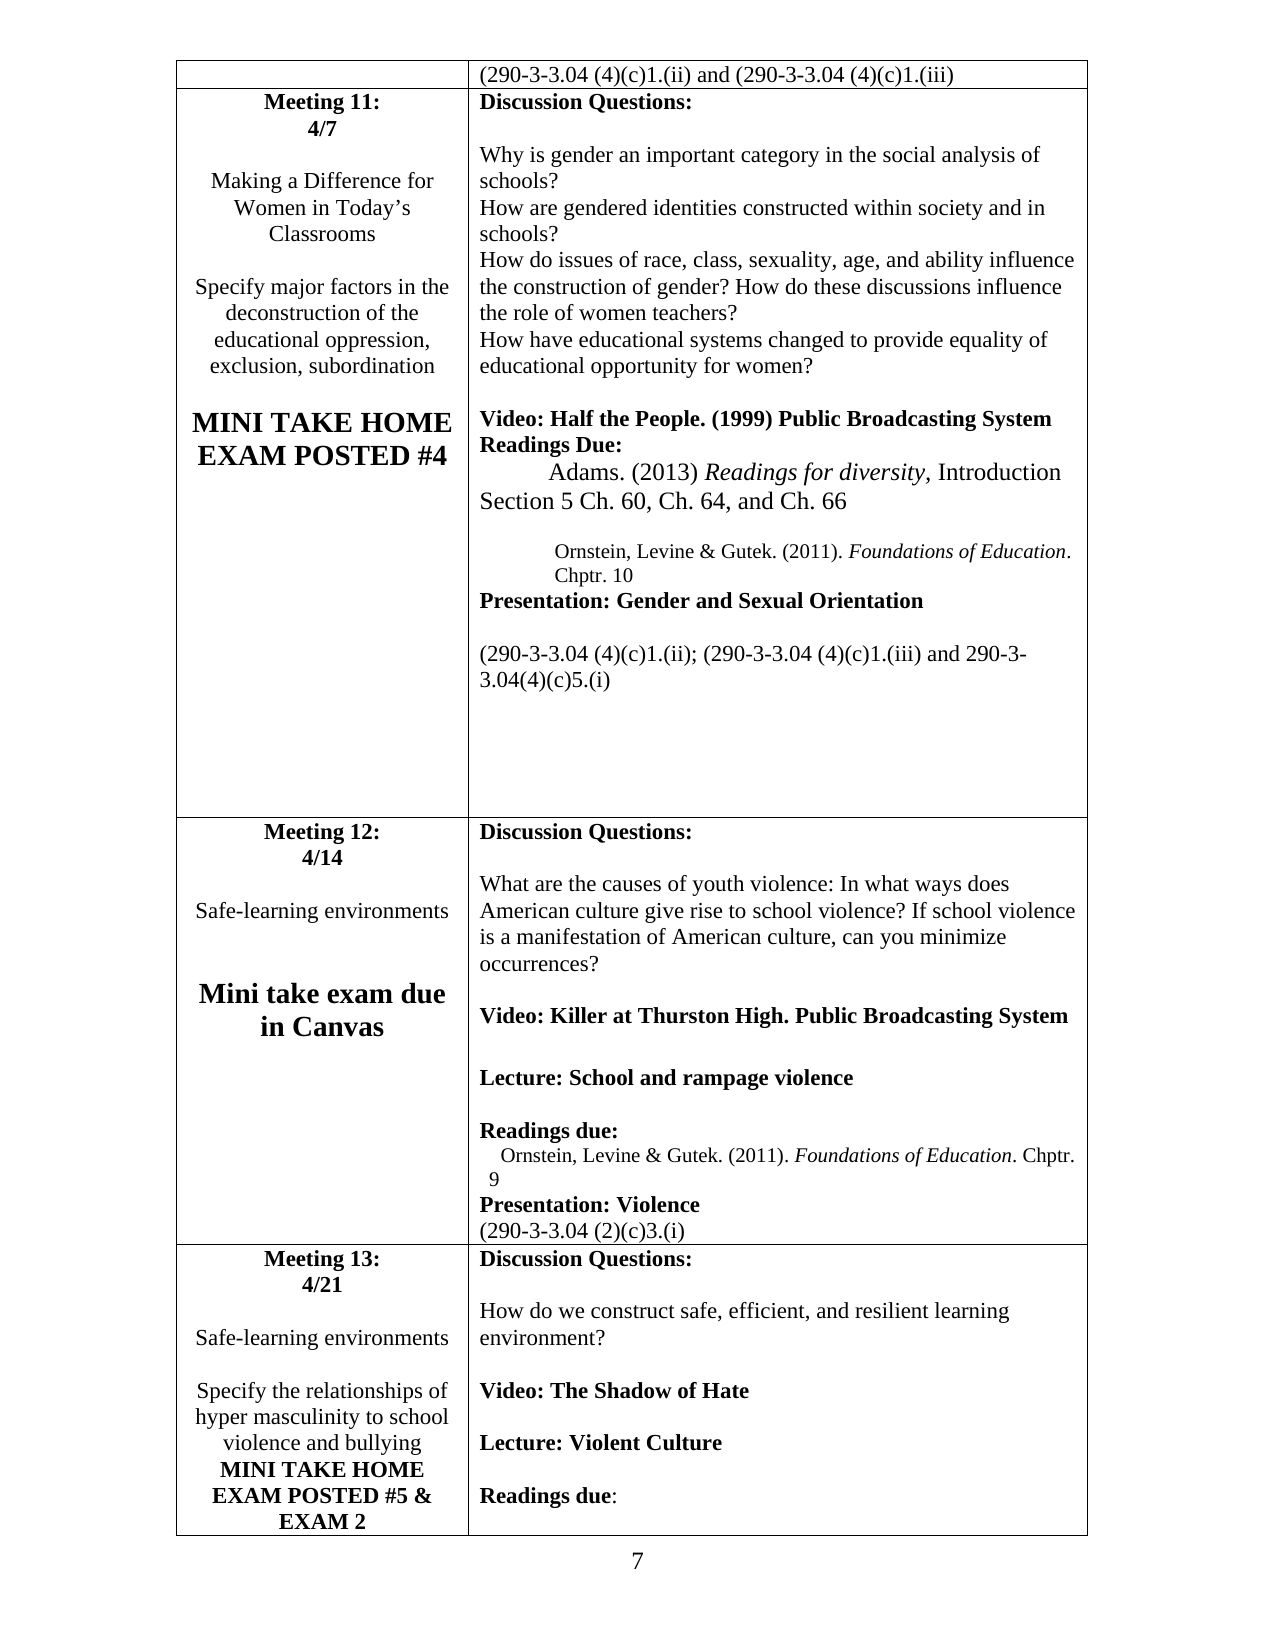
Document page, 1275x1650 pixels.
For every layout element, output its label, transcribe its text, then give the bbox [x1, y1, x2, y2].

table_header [177, 61, 468, 87]
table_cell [177, 1245, 468, 1535]
table_cell Discussion Questions: Why is gender an important category in the social analysis of schools? How are gendered identities constructed within society and in schools? How do issues of race, class, sexuality, age, and ability influence the construction of gender? How do these discussions influence the role of women teachers? How have educational systems changed to provide equality of educational opportunity for women? Video: Half the People. (1999) Public Broadcasting System Readings Due: Adams. (2013) Readings for diversity, Introduction Section 5 Ch. 60, Ch. 64, and Ch. 66 Ornstein, Levine & Gutek. (2011). Foundations of Education. Chptr. 10 Presentation: Gender and Sexual Orientation (290-3-3.04 (4)(c)1.(ii); (290-3-3.04 (4)(c)1.(iii) and 290-3-3.04(4)(c)5.(i) [469, 89, 1087, 817]
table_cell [469, 1245, 1087, 1535]
table_cell Meeting 11: 4/7 Making a Difference for Women in Today’s Classrooms Specify major factors in the deconstruction of the educational oppression, exclusion, subordination MINI TAKE HOME EXAM POSTED #4 [177, 89, 468, 817]
table_cell Discussion Questions: What are the causes of youth violence: In what ways does American culture give rise to school violence? If school violence is a manifestation of American culture, can you minimize occurrences? Video: Killer at Thurston High. Public Broadcasting System Lecture: School and rampage violence Readings due: Ornstein, Levine & Gutek. (2011). Foundations of Education. Chptr. 9 Presentation: Violence (290-3-3.04 (2)(c)3.(i) [469, 818, 1087, 1244]
table_cell Meeting 12: 4/14 Safe-learning environments Mini take exam due in Canvas [177, 818, 468, 1244]
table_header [469, 61, 1087, 87]
